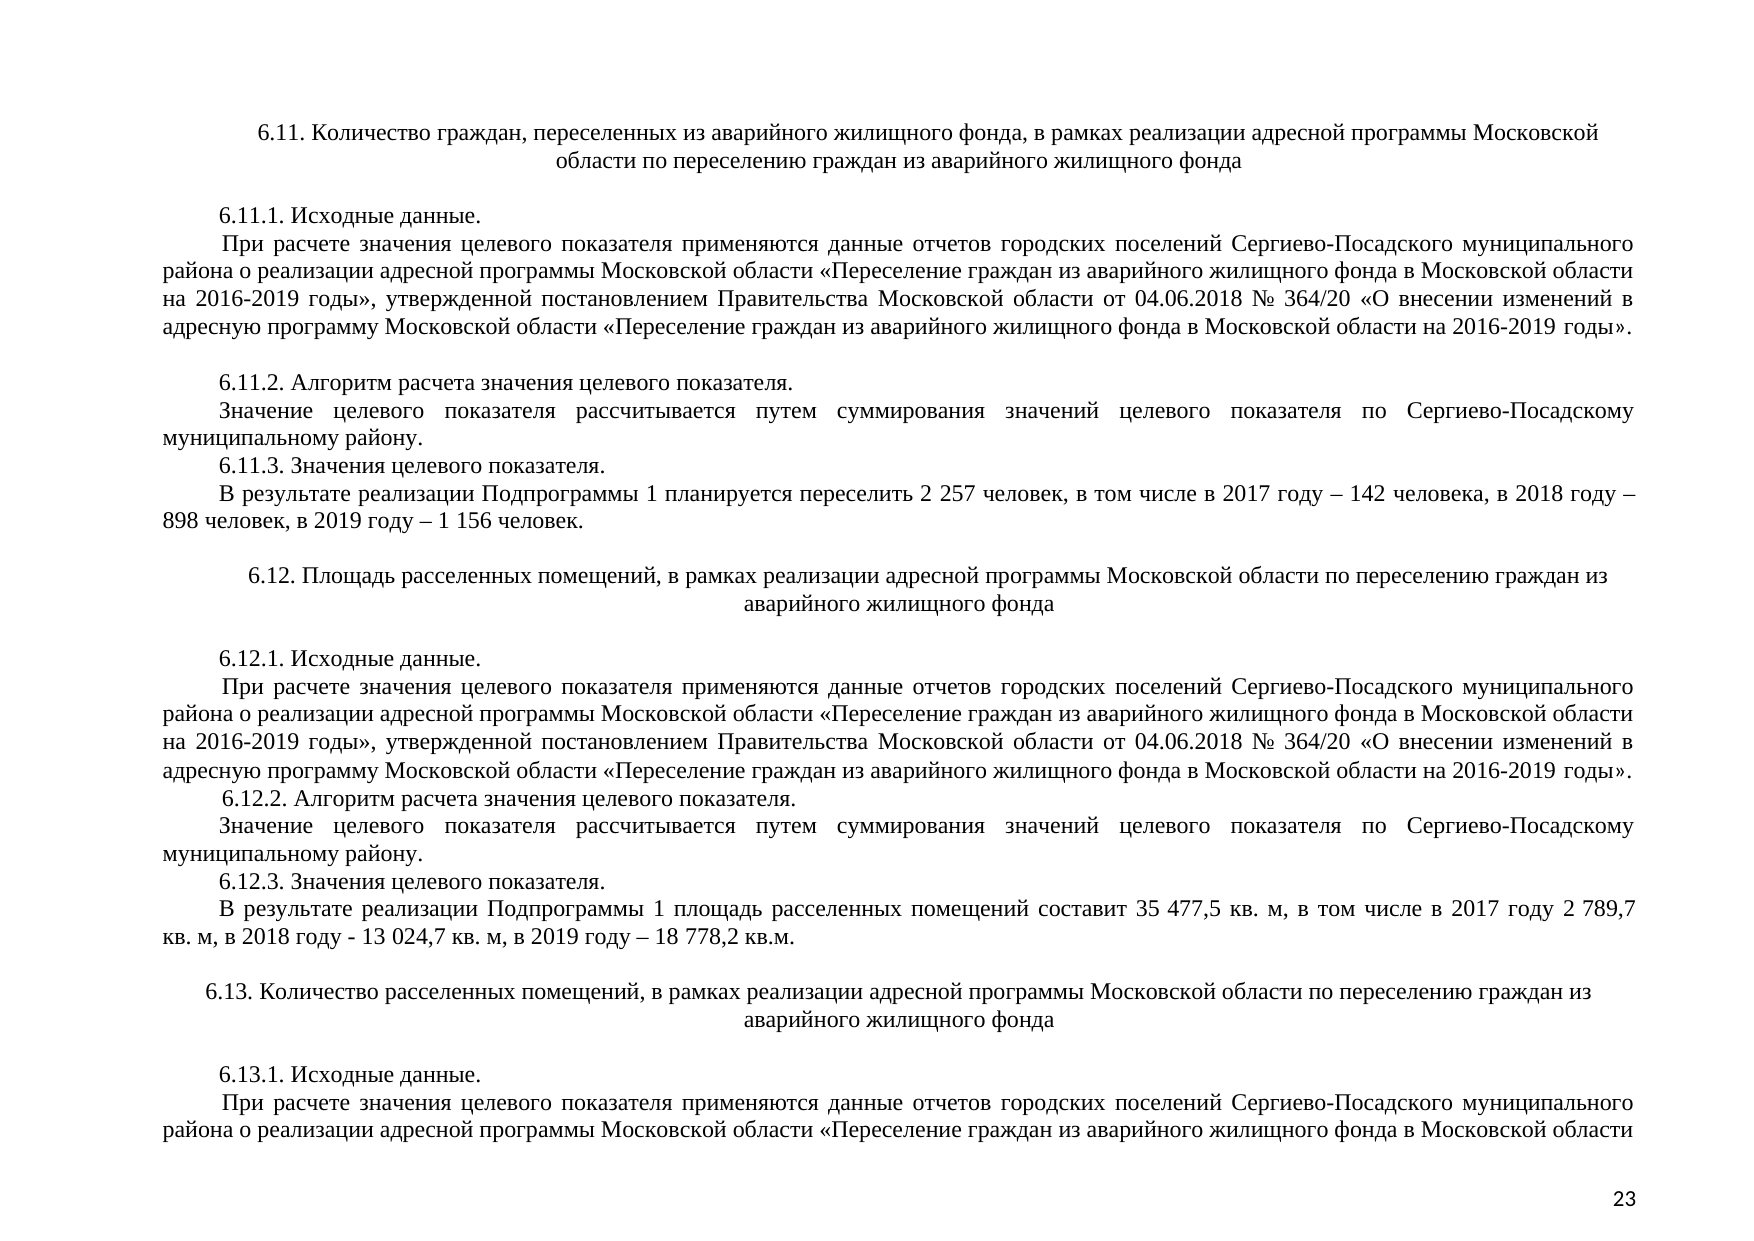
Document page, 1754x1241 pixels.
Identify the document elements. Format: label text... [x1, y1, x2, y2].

text 6.11.1. Исходные данные. [162, 201, 1636, 228]
text 6.11.2. Алгоритм расчета значения целевого показателя. [162, 368, 1636, 396]
text 6.12. Площадь расселенных помещений, в рамках реализации адресной программы Московской области по переселению граждан из аварийного жилищного фонда [162, 561, 1636, 617]
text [162, 1088, 1636, 1143]
text 6.12.1. Исходные данные. [162, 644, 1636, 672]
text В результате реализации Подпрограммы 1 планируется переселить 2 257 человек, в том числе в 2017 году – 142 человека, в 2018 году – 898 человек, в 2019 году – 1 156 человек. [162, 479, 1636, 534]
text 6.11. Количество граждан, переселенных из аварийного жилищного фонда, в рамках реализации адресной программы Московской области по переселению граждан из аварийного жилищного фонда [162, 118, 1636, 173]
text 6.13.1. Исходные данные. [162, 1060, 1636, 1088]
text Значение целевого показателя рассчитывается путем суммирования значений целевого показателя по Сергиево-Посадскому муниципальному району. [162, 812, 1636, 867]
text Значение целевого показателя рассчитывается путем суммирования значений целевого показателя по Сергиево-Посадскому муниципальному району. [162, 396, 1636, 451]
text 6.13. Количество расселенных помещений, в рамках реализации адресной программы Московской области по переселению граждан из аварийного жилищного фонда [162, 977, 1636, 1032]
text 6.12.3. Значения целевого показателя. [162, 867, 1636, 894]
text В результате реализации Подпрограммы 1 площадь расселенных помещений составит 35 477,5 кв. м, в том числе в 2017 году 2 789,7 кв. м, в 2018 году - 13 024,7 кв. м, в 2019 году – 18 778,2 кв.м. [162, 894, 1636, 949]
text 6.12.2. Алгоритм расчета значения целевого показателя. [162, 784, 1636, 812]
text 6.11.3. Значения целевого показателя. [162, 451, 1636, 479]
